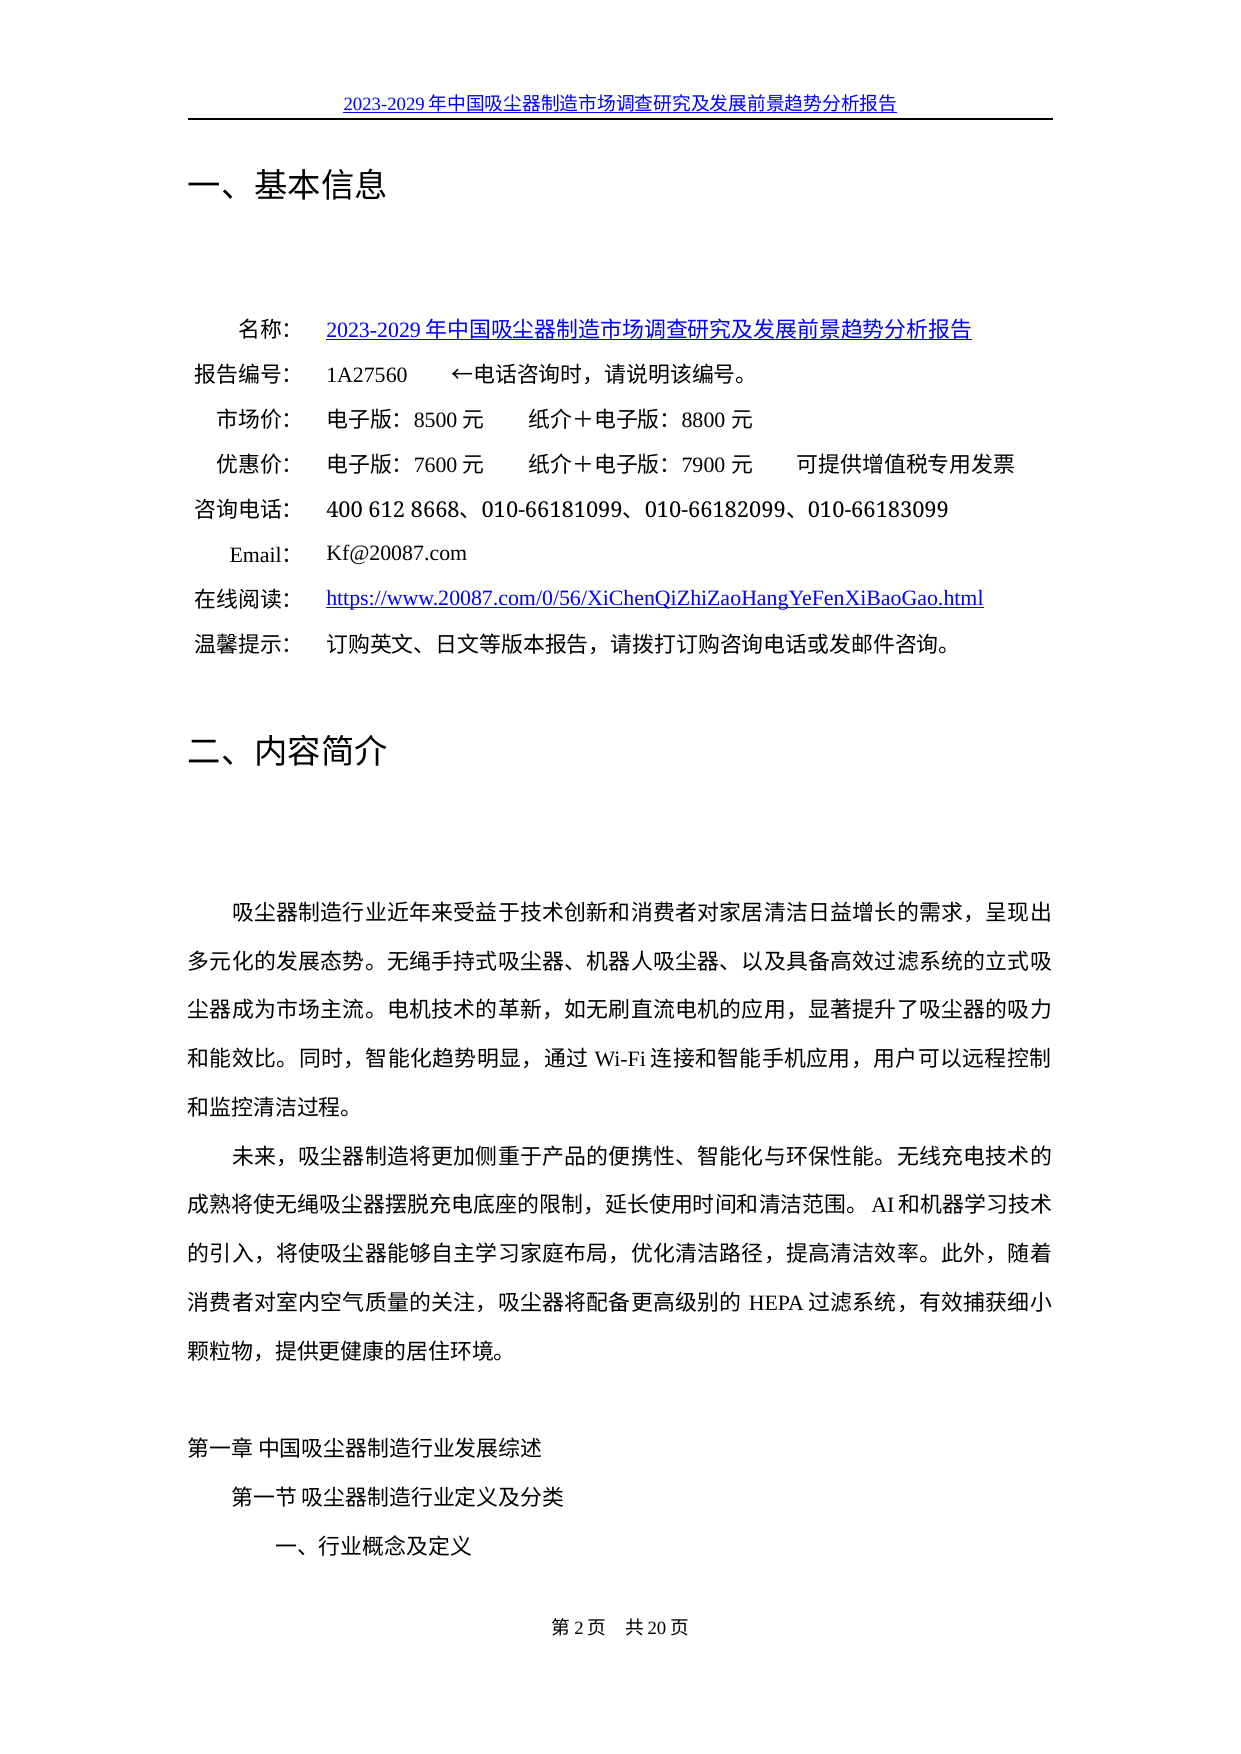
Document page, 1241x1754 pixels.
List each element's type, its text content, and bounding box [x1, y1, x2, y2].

table_header 名称： [167, 312, 315, 357]
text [187, 894, 1053, 1561]
table_cell 温馨提示： [167, 627, 315, 672]
table_cell Email： [167, 537, 315, 582]
table_cell 优惠价： [167, 447, 315, 492]
table_cell 电子版：7600 元 纸介＋电子版：7900 元 可提供增值税专用发票 [315, 447, 1073, 492]
table_cell 在线阅读： [167, 582, 315, 627]
table_cell 咨询电话： [167, 492, 315, 537]
title 二、内容简介 [187, 717, 1053, 782]
table_cell 订购英文、日文等版本报告，请拨打订购咨询电话或发邮件咨询。 [315, 627, 1073, 672]
table_header 2023-2029年中国吸尘器制造市场调查研究及发展前景趋势分析报告 [315, 312, 1073, 357]
table_cell Kf@20087.com [315, 537, 1073, 582]
table_cell 电子版：8500 元 纸介＋电子版：8800 元 [315, 402, 1073, 447]
table_cell 市场价： [167, 402, 315, 447]
table_cell 报告编号： [167, 357, 315, 402]
table_cell [315, 582, 1073, 627]
title 一、基本信息 [187, 150, 1053, 215]
table_cell 400 612 8668、010-66181099、010-66182099、010-66183099 [315, 492, 1073, 537]
table_cell 1A27560 ←电话咨询时，请说明该编号。 [315, 357, 1073, 402]
